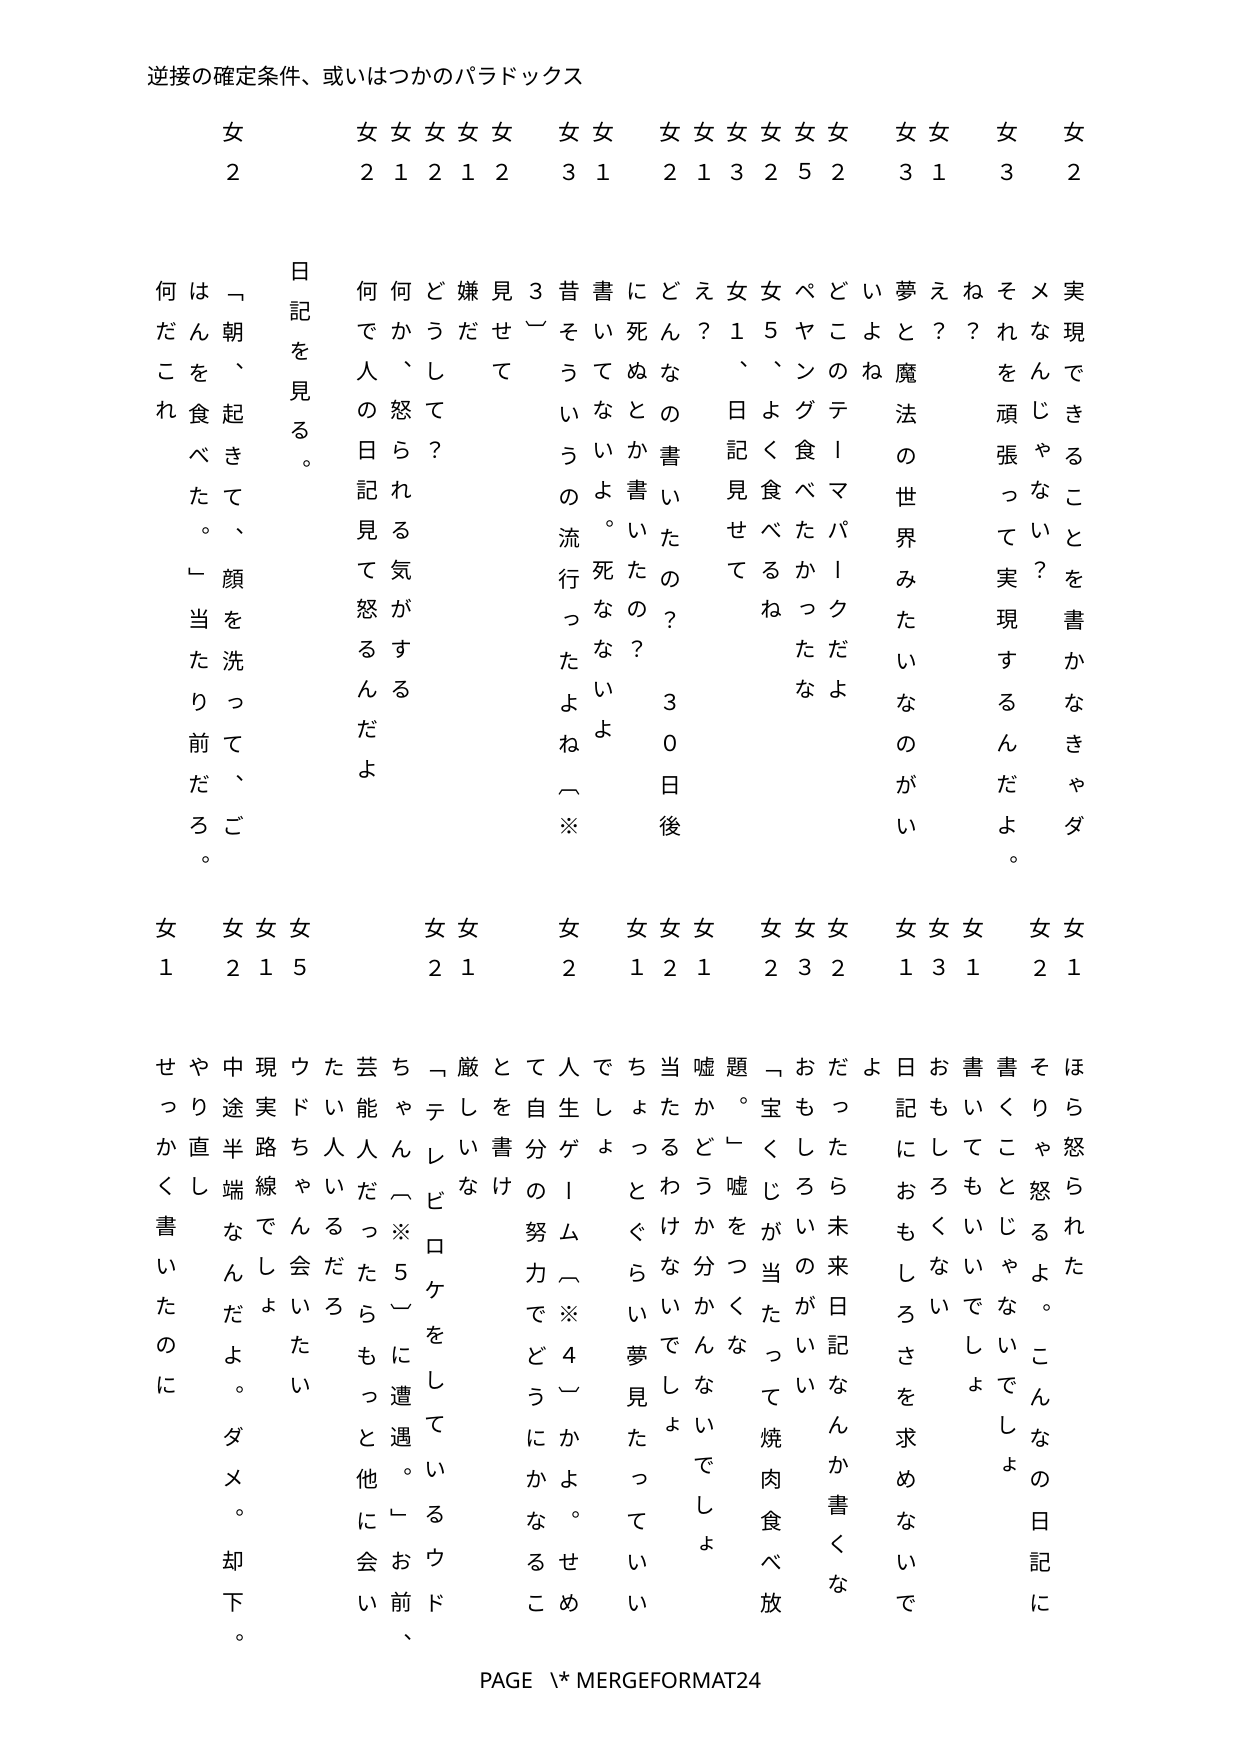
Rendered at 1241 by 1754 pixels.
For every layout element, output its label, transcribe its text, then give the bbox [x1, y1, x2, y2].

text 女２ 中途半端なんだよ。ダメ。却下。やり直し [183, 899, 250, 1633]
text 女２ どこのテーマパークだよ [822, 121, 856, 855]
text 女１ せっかく書いたのに [149, 899, 183, 1633]
text 日記を見る。 [284, 121, 317, 855]
text 女１ 厳しいな [452, 899, 486, 1633]
text 女２ どうして？ [418, 121, 452, 855]
text 女１ 書いてないよ。死なないよ [586, 121, 620, 855]
text 女５ ウドちゃん会いたい [284, 899, 317, 1633]
text 女２ どんなの書いたの？ ３０日後に死ぬとか書いたの？ [620, 121, 687, 855]
text 女２ 実現できることを書かなきゃダメなんじゃない？ [1024, 121, 1091, 855]
text 女２ 人生ゲーム〔※４〕かよ。せめて自分の努力でどうにかなることを書け [486, 899, 586, 1633]
text 女３ おもしろいのがいい [788, 899, 822, 1633]
text 女１ え？ [687, 121, 721, 855]
text 女１ 嫌だ [452, 121, 486, 855]
text 女２ 「宝くじが当たって焼肉食べ放題。」嘘をつくな [721, 899, 788, 1633]
text 女１ ほら怒られた [1057, 899, 1091, 1633]
text 女３ おもしろくない [923, 899, 957, 1633]
text 女２ 何で人の日記見て怒るんだよ [351, 121, 384, 855]
text 女１ え？ [923, 121, 957, 855]
text 女５ ペヤング食べたかったな [788, 121, 822, 855]
text 女１ 嘘かどうか分かんないでしょ [687, 899, 721, 1633]
text 女２ 見せて [486, 121, 519, 855]
text 女２ 「朝、起きて、顔を洗って、ごはんを食べた。」当たり前だろ。何だこれ [149, 121, 250, 855]
text 女２ そりゃ怒るよ。こんなの日記に書くことじゃないでしょ [990, 899, 1057, 1633]
text 女２ だったら未来日記なんか書くな [822, 899, 856, 1633]
text 女２ 女５、よく食べるね [755, 121, 788, 855]
text 女３ それを頑張って実現するんだよ。ね？ [957, 121, 1024, 855]
text 女１ 現実路線でしょ [250, 899, 284, 1633]
text 女３ 女１、日記見せて [721, 121, 755, 855]
text 女３ 昔そういうの流行ったよね〔※３〕 [519, 121, 586, 855]
text 女１ 何か、怒られる気がする [384, 121, 418, 855]
text 女３ 夢と魔法の世界みたいなのがいいよね [856, 121, 923, 855]
text 女２ 「テレビロケをしているウドちゃん〔※５〕に遭遇。」お前、芸能人だったらもっと他に会いたい人いるだろ [317, 899, 452, 1633]
text 女１ 日記におもしろさを求めないでよ [856, 899, 923, 1633]
text 女１ 書いてもいいでしょ [957, 899, 990, 1633]
text 女２ 当たるわけないでしょ [654, 899, 687, 1633]
text 女１ ちょっとぐらい夢見たっていいでしょ [586, 899, 654, 1633]
